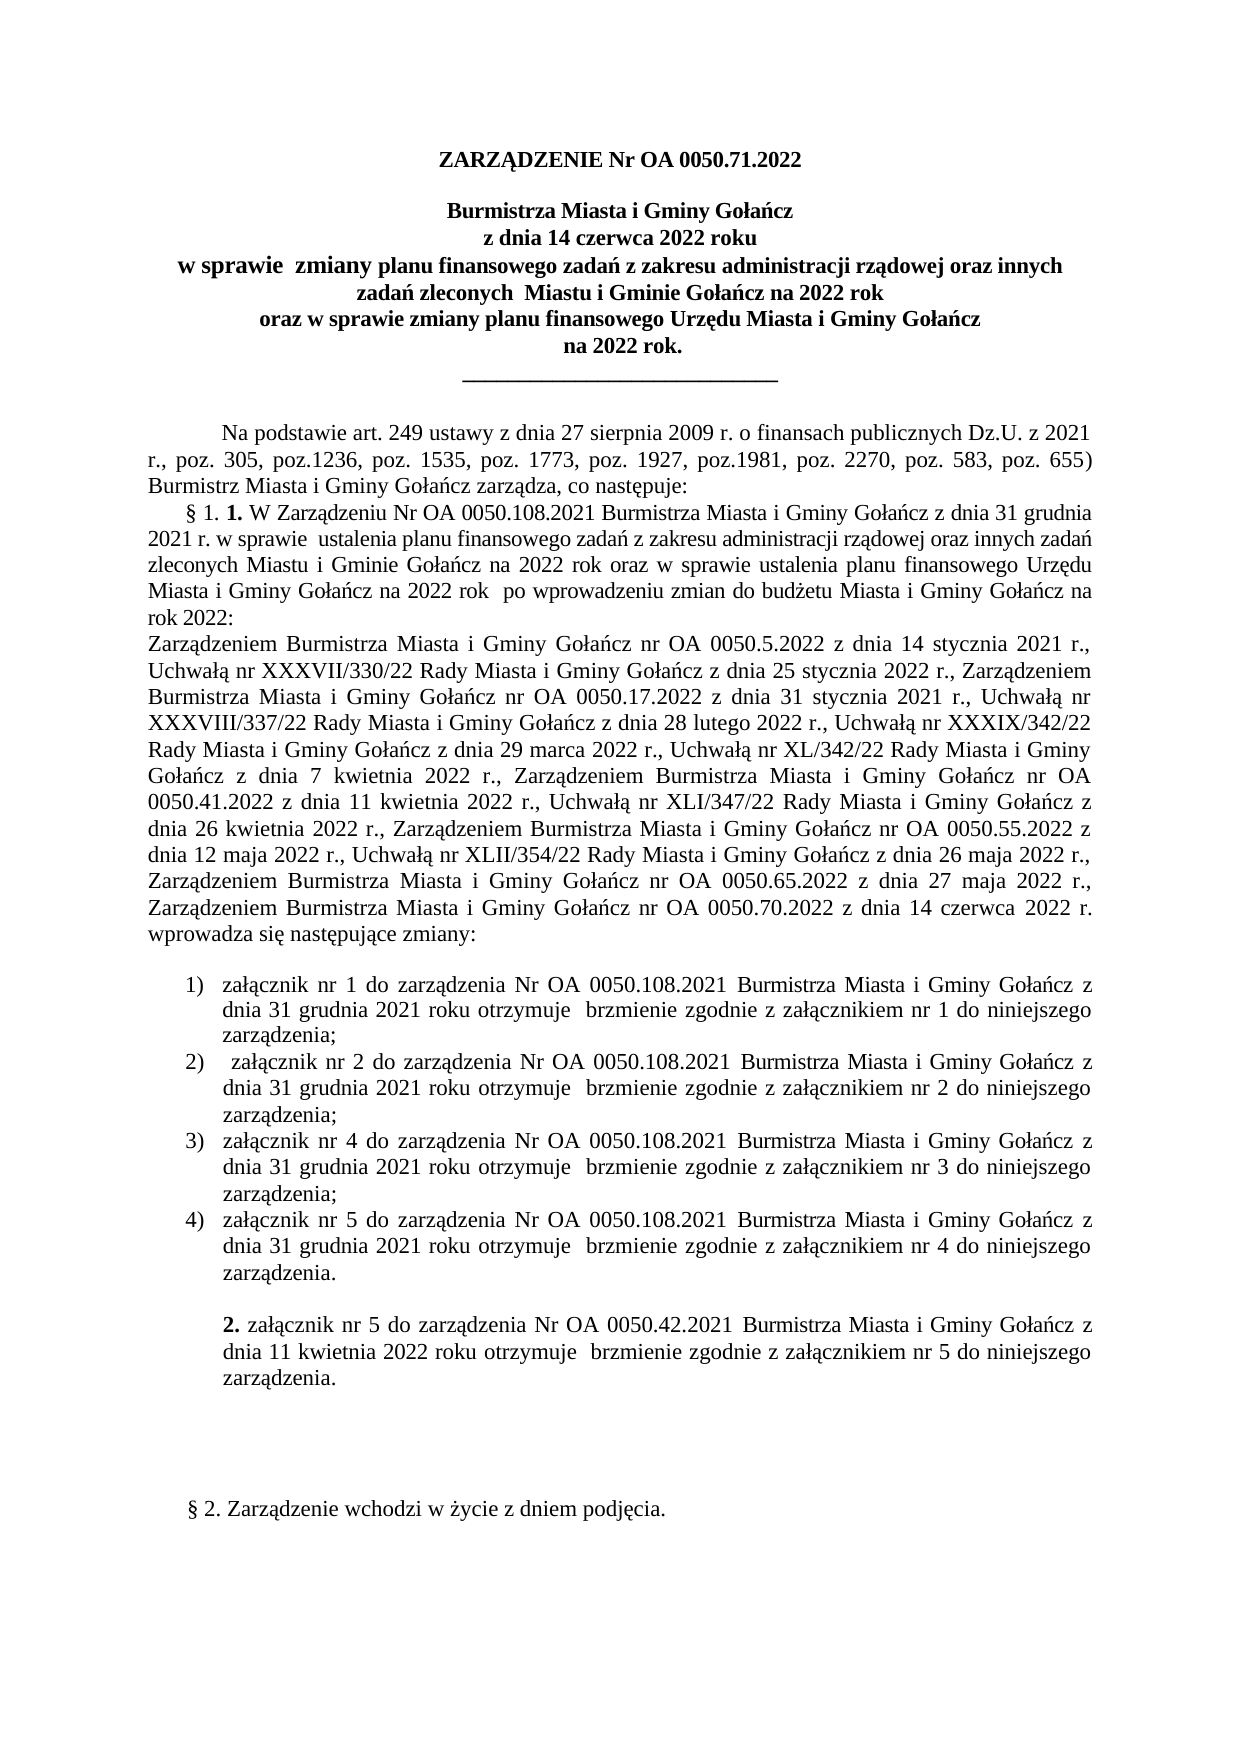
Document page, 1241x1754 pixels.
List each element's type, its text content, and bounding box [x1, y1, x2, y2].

list 2. załącznik nr 5 do zarządzenia Nr OA 0050.42.2021 Burmistrza Miasta i Gminy Gołańcz z dnia 11 kwietnia 2022 roku otrzymuje brzmienie zgodnie z załącznikiem nr 5 do niniejszego zarządzenia. [223, 1311, 1093, 1391]
list załącznik nr 5 do zarządzenia Nr OA 0050.108.2021 Burmistrza Miasta i Gminy Gołańcz z dnia 31 grudnia 2021 roku otrzymuje brzmienie zgodnie z załącznikiem nr 4 do niniejszego zarządzenia. [185, 1206, 1093, 1285]
text ____________________________ [148, 358, 1093, 384]
list załącznik nr 1 do zarządzenia Nr OA 0050.108.2021 Burmistrza Miasta i Gminy Gołańcz z dnia 31 grudnia 2021 roku otrzymuje brzmienie zgodnie z załącznikiem nr 1 do niniejszego zarządzenia; [185, 973, 1093, 1048]
text Zarządzeniem Burmistrza Miasta i Gminy Gołańcz nr OA 0050.5.2022 z dnia 14 stycznia 2021 r., Uchwałą nr XXXVII/330/22 Rady Miasta i Gminy Gołańcz z dnia 25 stycznia 2022 r., Zarządzeniem Burmistrza Miasta i Gminy Gołańcz nr OA 0050.17.2022 z dnia 31 stycznia 2021 r., Uchwałą nr XXXVIII/337/22 Rady Miasta i Gminy Gołańcz z dnia 28 lutego 2022 r., Uchwałą nr XXXIX/342/22 Rady Miasta i Gminy Gołańcz z dnia 29 marca 2022 r., Uchwałą nr XL/342/22 Rady Miasta i Gminy Gołańcz z dnia 7 kwietnia 2022 r., Zarządzeniem Burmistrza Miasta i Gminy Gołańcz nr OA 0050.41.2022 z dnia 11 kwietnia 2022 r., Uchwałą nr XLI/347/22 Rady Miasta i Gminy Gołańcz z dnia 26 kwietnia 2022 r., Zarządzeniem Burmistrza Miasta i Gminy Gołańcz nr OA 0050.55.2022 z dnia 12 maja 2022 r., Uchwałą nr XLII/354/22 Rady Miasta i Gminy Gołańcz z dnia 26 maja 2022 r., Zarządzeniem Burmistrza Miasta i Gminy Gołańcz nr OA 0050.65.2022 z dnia 27 maja 2022 r., Zarządzeniem Burmistrza Miasta i Gminy Gołańcz nr OA 0050.70.2022 z dnia 14 czerwca 2022 r. wprowadza się następujące zmiany: [148, 630, 1093, 947]
text § 1. 1. W Zarządzeniu Nr OA 0050.108.2021 Burmistrza Miasta i Gminy Gołańcz z dnia 31 grudnia 2021 r. w sprawie ustalenia planu finansowego zadań z zakresu administracji rządowej oraz innych zadań zleconych Miastu i Gminie Gołańcz na 2022 rok oraz w sprawie ustalenia planu finansowego Urzędu Miasta i Gminy Gołańcz na 2022 rok po wprowadzeniu zmian do budżetu Miasta i Gminy Gołańcz na rok 2022: [148, 498, 1093, 630]
text Burmistrza Miasta i Gminy Gołańcz [148, 198, 1093, 224]
subtitle Na podstawie art. 249 ustawy z dnia 27 sierpnia 2009 r. o finansach publicznych Dz.U. z 2021 r., poz. 305, poz.1236, poz. 1535, poz. 1773, poz. 1927, poz.1981, poz. 2270, poz. 583, poz. 655) Burmistrz Miasta i Gminy Gołańcz zarządza, co następuje: [148, 419, 1093, 498]
list załącznik nr 4 do zarządzenia Nr OA 0050.108.2021 Burmistrza Miasta i Gminy Gołańcz z dnia 31 grudnia 2021 roku otrzymuje brzmienie zgodnie z załącznikiem nr 3 do niniejszego zarządzenia; [185, 1127, 1093, 1206]
text z dnia 14 czerwca 2022 roku [148, 224, 1093, 250]
text § 2. Zarządzenie wchodzi w życie z dniem podjęcia. [187, 1496, 1093, 1521]
title ZARZĄDZENIE Nr OA 0050.71.2022 [148, 148, 1093, 173]
text oraz w sprawie zmiany planu finansowego Urzędu Miasta i Gminy Gołańcz [148, 305, 1093, 332]
text na 2022 rok. [148, 332, 1093, 358]
list załącznik nr 2 do zarządzenia Nr OA 0050.108.2021 Burmistrza Miasta i Gminy Gołańcz z dnia 31 grudnia 2021 roku otrzymuje brzmienie zgodnie z załącznikiem nr 2 do niniejszego zarządzenia; [185, 1048, 1093, 1127]
text w sprawie zmiany planu finansowego zadań z zakresu administracji rządowej oraz innych zadań zleconych Miastu i Gminie Gołańcz na 2022 rok [148, 250, 1093, 305]
